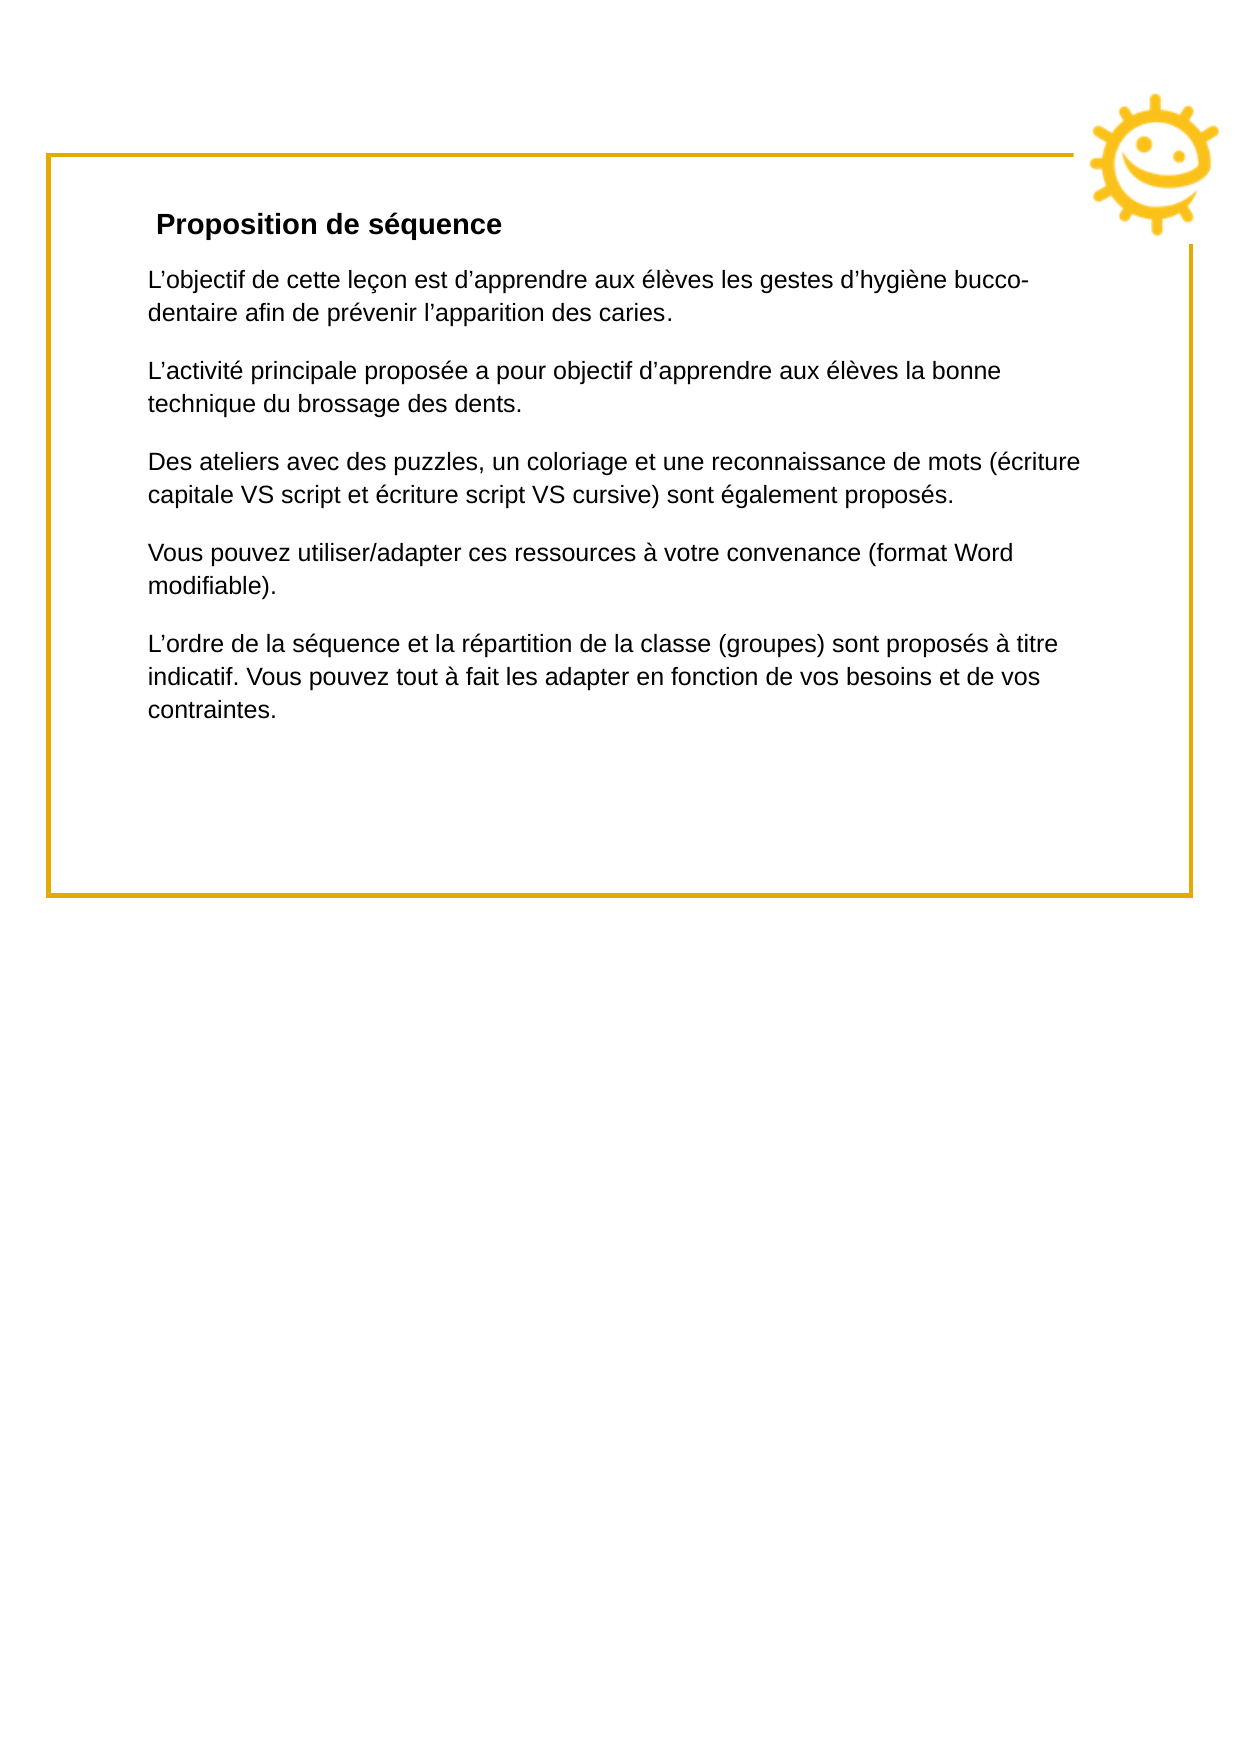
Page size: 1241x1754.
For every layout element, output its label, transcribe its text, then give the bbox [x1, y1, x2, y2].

text L’activité principale proposée a pour objectif d’apprendre aux élèves la bonne technique du brossage des dents. [148, 356, 1093, 418]
text Vous pouvez utiliser/adapter ces ressources à votre convenance (format Word modifiable). [148, 538, 1093, 600]
text Des ateliers avec des puzzles, un coloriage et une reconnaissance de mots (écriture capitale VS script et écriture script VS cursive) sont également proposés. [148, 447, 1093, 509]
text Proposition de séquence [148, 207, 1093, 240]
text L’objectif de cette leçon est d’apprendre aux élèves les gestes d’hygiène bucco-dentaire afin de prévenir l’apparition des caries. [148, 265, 1093, 327]
text L’ordre de la séquence et la répartition de la classe (groupes) sont proposés à titre indicatif. Vous pouvez tout à fait les adapter en fonction de vos besoins et de vos contraintes. [148, 629, 1093, 724]
picture [1073, 80, 1219, 244]
